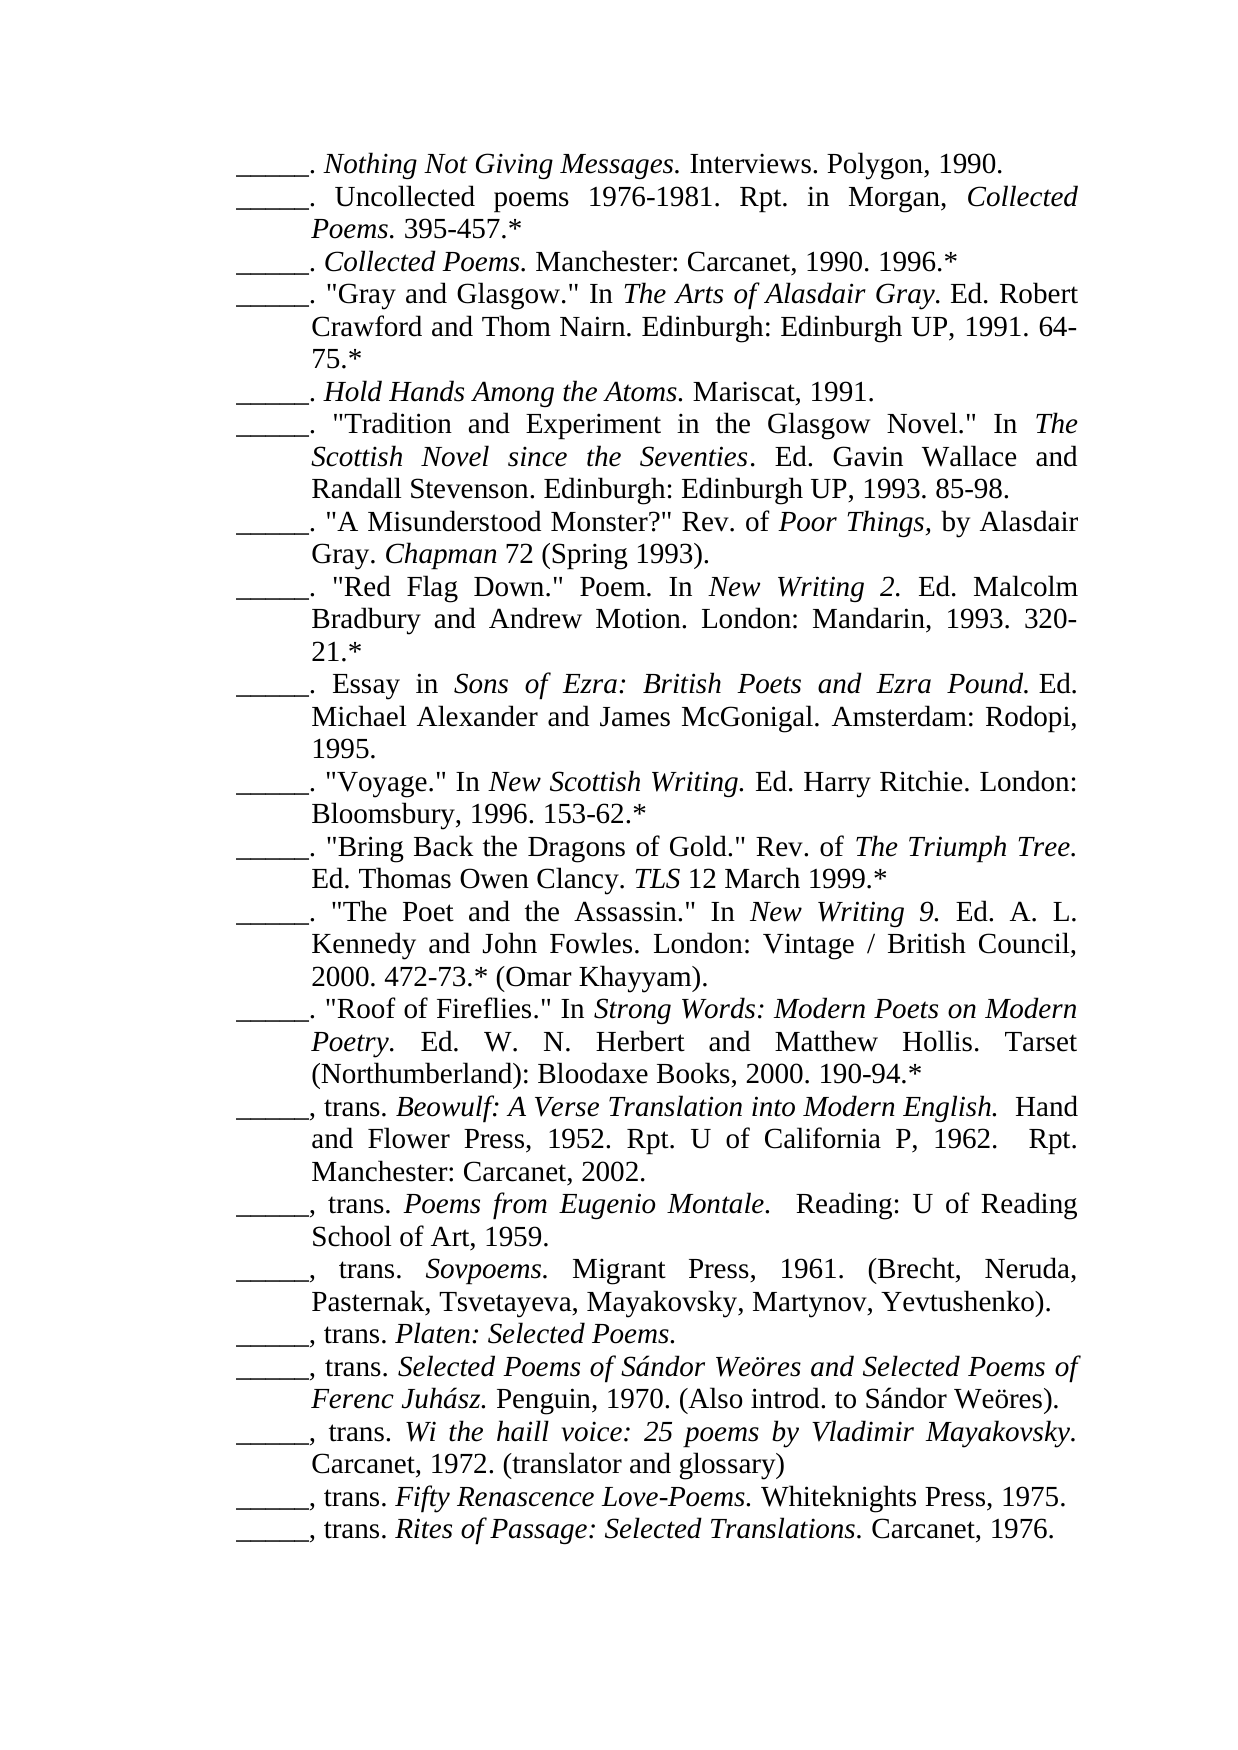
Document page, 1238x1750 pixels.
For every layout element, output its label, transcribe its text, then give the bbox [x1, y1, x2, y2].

text _____. "Tradition and Experiment in the Glasgow Novel." In The Scottish Novel since the Seventies. Ed. Gavin Wallace and Randall Stevenson. Edinburgh: Edinburgh UP, 1993. 85-98. [236, 408, 1078, 505]
text _____. Collected Poems. Manchester: Carcanet, 1990. 1996.* [236, 245, 1078, 278]
text _____. "Bring Back the Dragons of Gold." Rev. of The Triumph Tree. Ed. Thomas Owen Clancy. TLS 12 March 1999.* [236, 830, 1078, 895]
text _____. Essay in Sons of Ezra: British Poets and Ezra Pound. Ed. Michael Alexander and James McGonigal. Amsterdam: Rodopi, 1995. [236, 668, 1078, 765]
text _____, trans. Platen: Selected Poems. [236, 1318, 1078, 1350]
text _____, trans. Sovpoems. Migrant Press, 1961. (Brecht, Neruda, Pasternak, Tsvetayeva, Mayakovsky, Martynov, Yevtushenko). [236, 1253, 1078, 1318]
text _____, trans. Beowulf: A Verse Translation into Modern English. Hand and Flower Press, 1952. Rpt. U of California P, 1962. Rpt. Manchester: Carcanet, 2002. [236, 1090, 1078, 1188]
text _____, trans. Rites of Passage: Selected Translations. Carcanet, 1976. [236, 1513, 1078, 1545]
text _____. "A Misunderstood Monster?" Rev. of Poor Things, by Alasdair Gray. Chapman 72 (Spring 1993). [236, 505, 1078, 570]
text _____. "Voyage." In New Scottish Writing. Ed. Harry Ritchie. London: Bloomsbury, 1996. 153-62.* [236, 765, 1078, 830]
text _____, trans. Poems from Eugenio Montale. Reading: U of Reading School of Art, 1959. [236, 1188, 1078, 1253]
text _____. "Gray and Glasgow." In The Arts of Alasdair Gray. Ed. Robert Crawford and Thom Nairn. Edinburgh: Edinburgh UP, 1991. 64-75.* [236, 278, 1078, 375]
text _____, trans. Wi the haill voice: 25 poems by Vladimir Mayakovsky. Carcanet, 1972. (translator and glossary) [236, 1415, 1078, 1480]
text _____. "Red Flag Down." Poem. In New Writing 2. Ed. Malcolm Bradbury and Andrew Motion. London: Mandarin, 1993. 320-21.* [236, 570, 1078, 668]
text _____. Uncollected poems 1976-1981. Rpt. in Morgan, Collected Poems. 395-457.* [236, 180, 1078, 245]
text _____. Hold Hands Among the Atoms. Mariscat, 1991. [236, 375, 1078, 408]
text _____. "The Poet and the Assassin." In New Writing 9. Ed. A. L. Kennedy and John Fowles. London: Vintage / British Council, 2000. 472-73.* (Omar Khayyam). [236, 895, 1078, 993]
text _____, trans. Fifty Renascence Love-Poems. Whiteknights Press, 1975. [236, 1480, 1078, 1513]
text _____, trans. Selected Poems of Sándor Weöres and Selected Poems of Ferenc Juhász. Penguin, 1970. (Also introd. to Sándor Weöres). [236, 1350, 1078, 1415]
text _____. Nothing Not Giving Messages. Interviews. Polygon, 1990. [236, 148, 1078, 180]
text _____. "Roof of Fireflies." In Strong Words: Modern Poets on Modern Poetry. Ed. W. N. Herbert and Matthew Hollis. Tarset (Northumberland): Bloodaxe Books, 2000. 190-94.* [236, 993, 1078, 1090]
